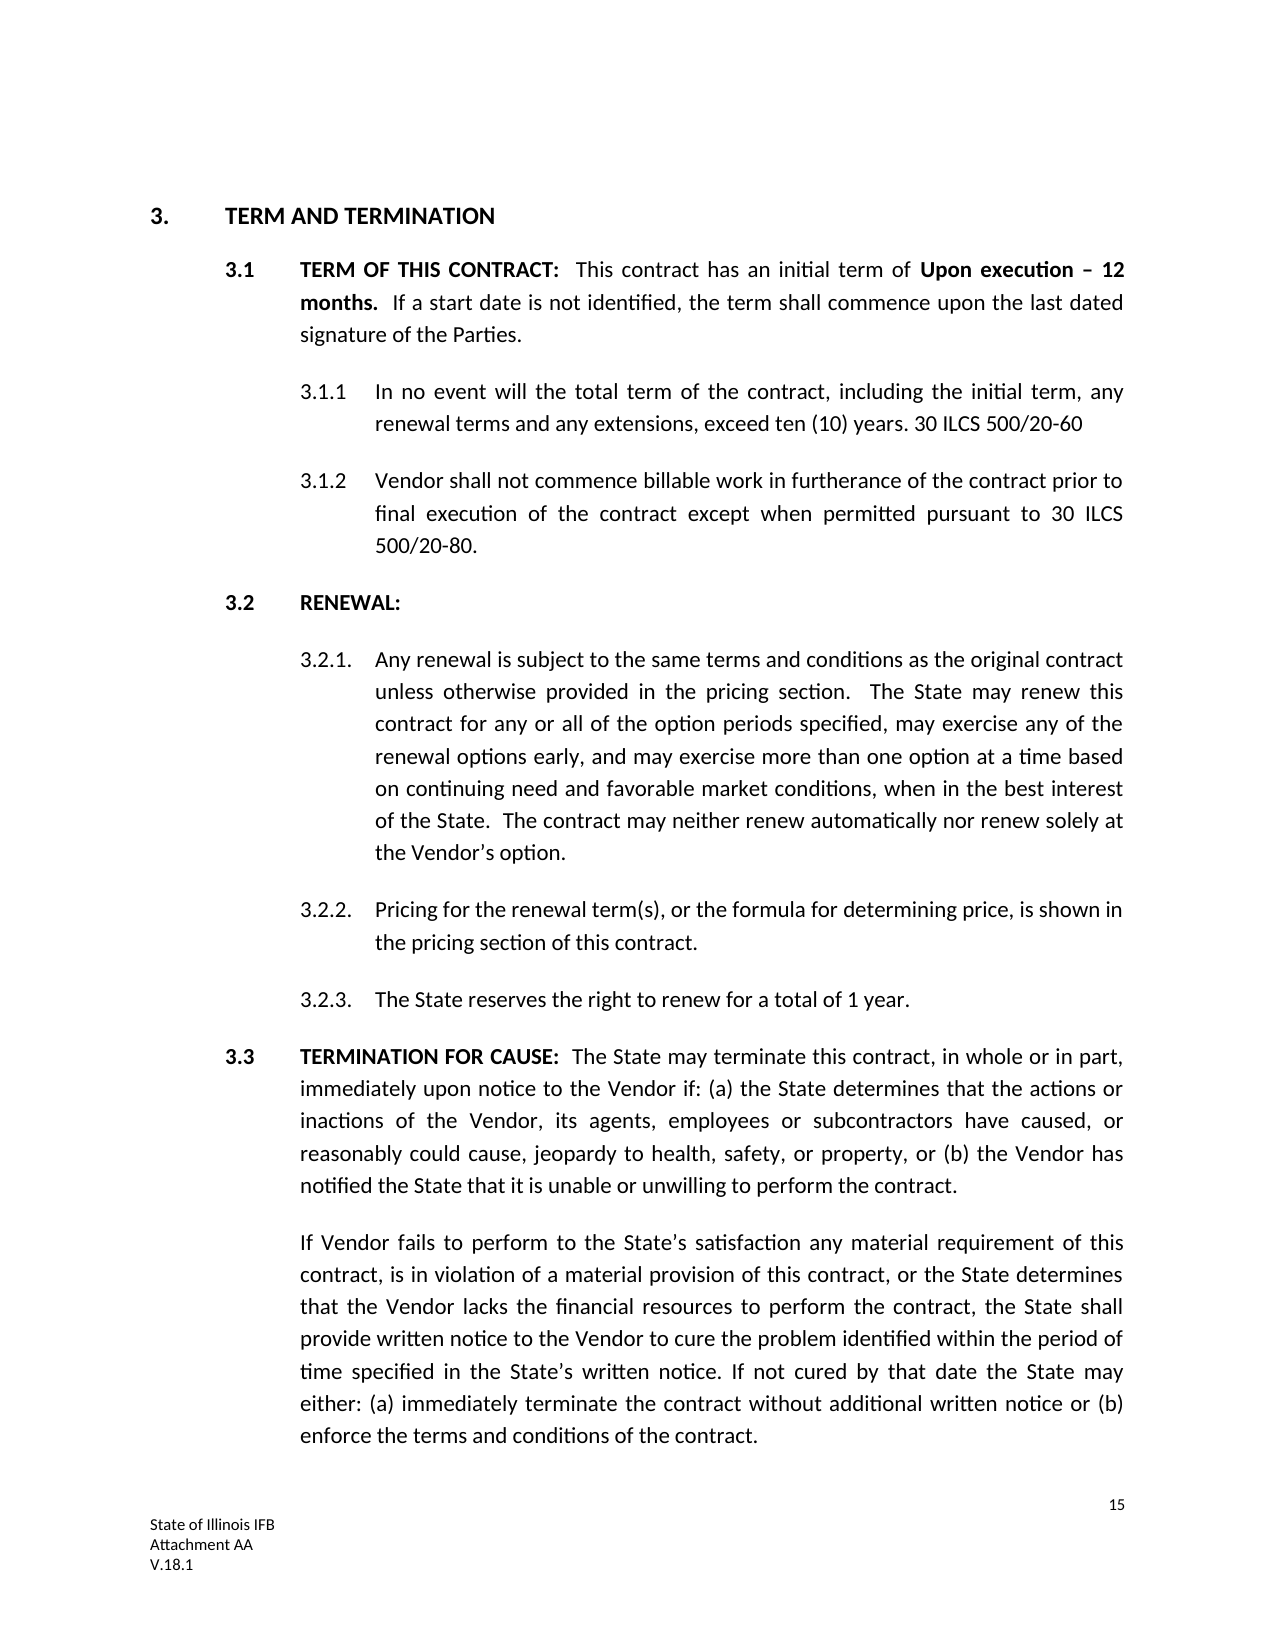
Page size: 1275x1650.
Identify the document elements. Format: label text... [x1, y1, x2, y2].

list TERM OF THIS CONTRACT: This contract has an initial term of Upon execution – 12 months. If a start date is not identified, the term shall commence upon the last dated signature of the Parties. [225, 256, 1125, 348]
list Vendor shall not commence billable work in furtherance of the contract prior to final execution of the contract except when permitted pursuant to 30 ILCS 500/20-80. [300, 466, 1125, 559]
list Pricing for the renewal term(s), or the formula for determining price, is shown in the pricing section of this contract. [300, 896, 1125, 956]
list If Vendor fails to perform to the State’s satisfaction any material requirement of this contract, is in violation of a material provision of this contract, or the State determines that the Vendor lacks the financial resources to perform the contract, the State shall provide written notice to the Vendor to cure the problem identified within the period of time specified in the State’s written notice. If not cured by that date the State may either: (a) immediately terminate the contract without additional written notice or (b) enforce the terms and conditions of the contract. [300, 1228, 1125, 1449]
list In no event will the total term of the contract, including the initial term, any renewal terms and any extensions, exceed ten (10) years. 30 ILCS 500/20-60 [300, 377, 1125, 437]
list TERM AND TERMINATION [150, 200, 1125, 231]
list Any renewal is subject to the same terms and conditions as the original contract unless otherwise provided in the pricing section. The State may renew this contract for any or all of the option periods specified, may exercise any of the renewal options early, and may exercise more than one option at a time based on continuing need and favorable market conditions, when in the best interest of the State. The contract may neither renew automatically nor renew solely at the Vendor’s option. [300, 645, 1125, 866]
list RENEWAL: [225, 588, 1125, 616]
list TERMINATION FOR CAUSE: The State may terminate this contract, in whole or in part, immediately upon notice to the Vendor if: (a) the State determines that the actions or inactions of the Vendor, its agents, employees or subcontractors have caused, or reasonably could cause, jeopardy to health, safety, or property, or (b) the Vendor has notified the State that it is unable or unwilling to perform the contract. [225, 1042, 1125, 1199]
list The State reserves the right to renew for a total of 1 year. [300, 985, 1125, 1013]
